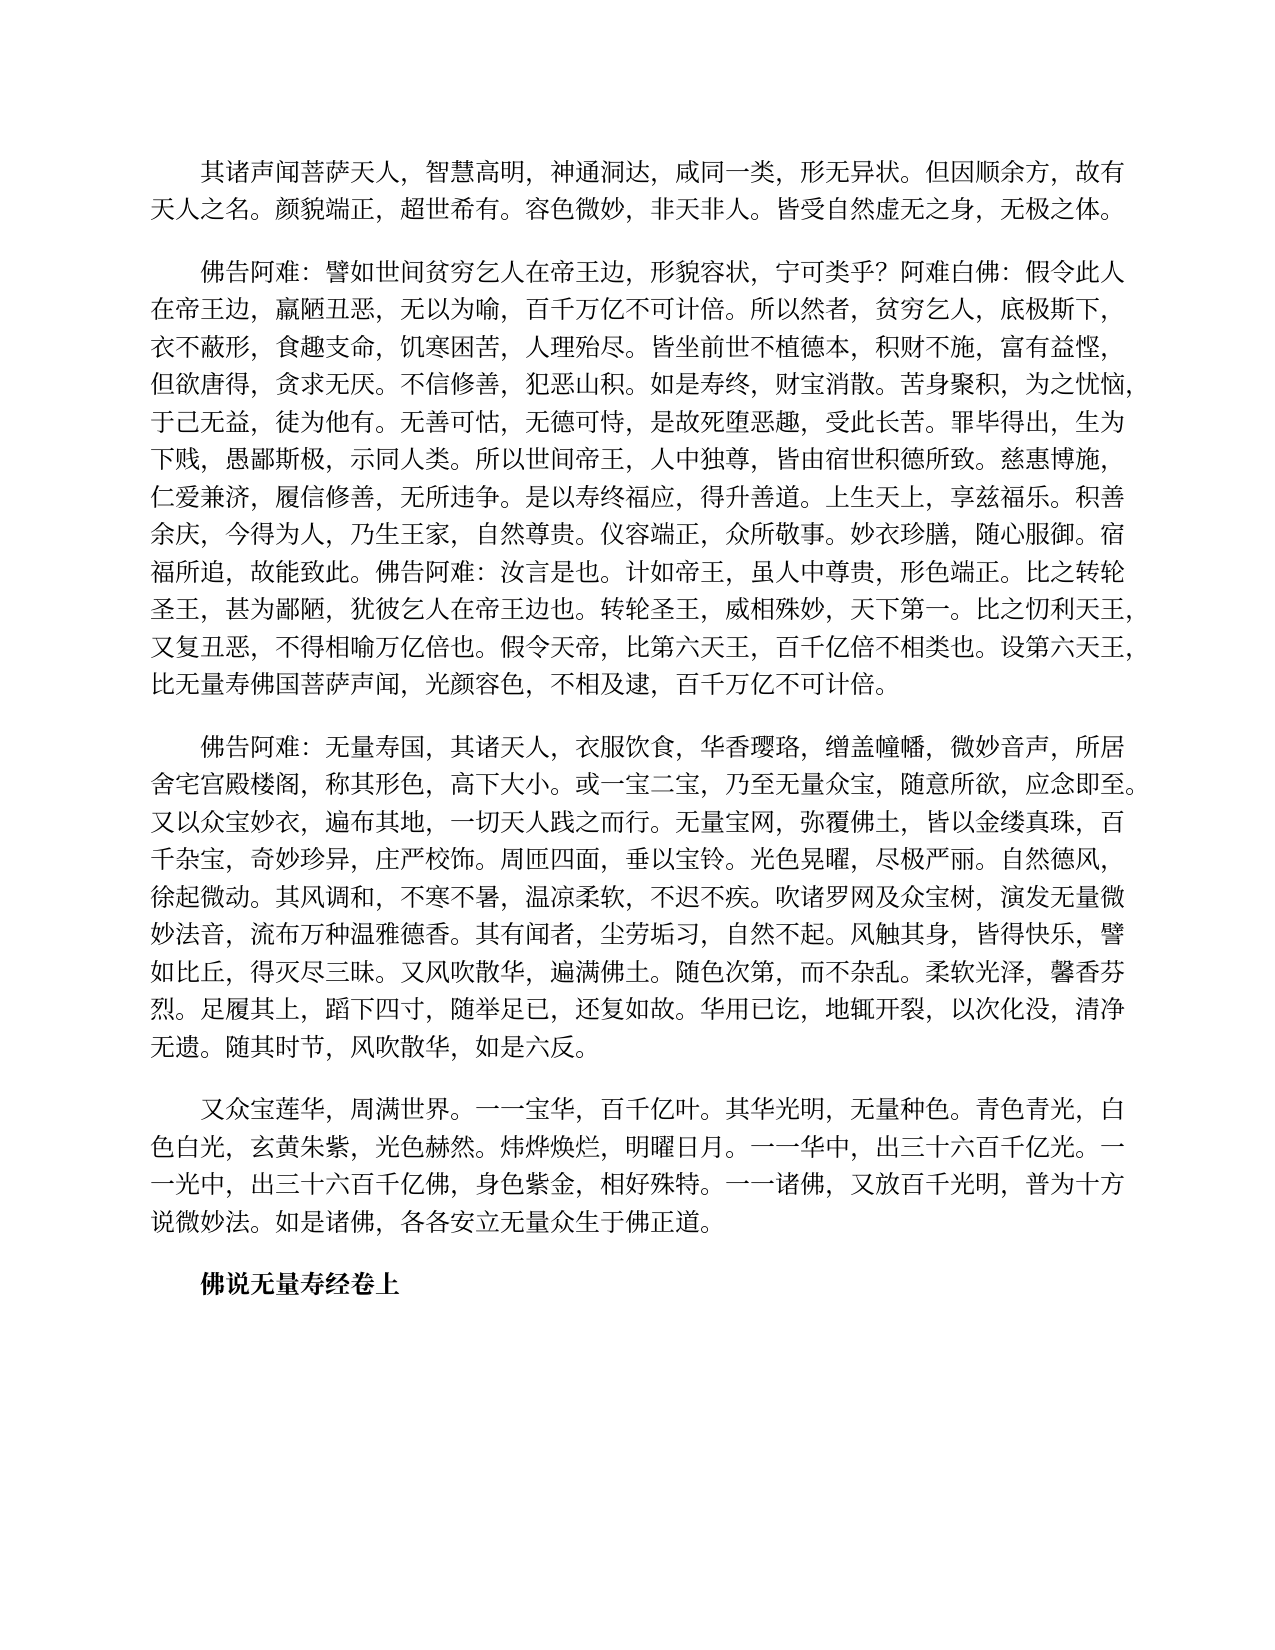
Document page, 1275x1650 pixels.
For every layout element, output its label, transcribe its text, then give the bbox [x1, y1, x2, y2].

text 佛说无量寿经卷上 [150, 1262, 1125, 1300]
text 佛告阿难：无量寿国，其诸天人，衣服饮食，华香璎珞，缯盖幢幡，微妙音声，所居舍宅宫殿楼阁，称其形色，高下大小。或一宝二宝，乃至无量众宝，随意所欲，应念即至。又以众宝妙衣，遍布其地，一切天人践之而行。无量宝网，弥覆佛土，皆以金缕真珠，百千杂宝，奇妙珍异，庄严校饰。周匝四面，垂以宝铃。光色晃曜，尽极严丽。自然德风，徐起微动。其风调和，不寒不暑，温凉柔软，不迟不疾。吹诸罗网及众宝树，演发无量微妙法音，流布万种温雅德香。其有闻者，尘劳垢习，自然不起。风触其身，皆得快乐，譬如比丘，得灭尽三昧。又风吹散华，遍满佛土。随色次第，而不杂乱。柔软光泽，馨香芬烈。足履其上，蹈下四寸，随举足已，还复如故。华用已讫，地辄开裂，以次化没，清净无遗。随其时节，风吹散华，如是六反。 [150, 725, 1125, 1062]
text 其诸声闻菩萨天人，智慧高明，神通洞达，咸同一类，形无异状。但因顺余方，故有天人之名。颜貌端正，超世希有。容色微妙，非天非人。皆受自然虚无之身，无极之体。 [150, 150, 1125, 225]
text 又众宝莲华，周满世界。一一宝华，百千亿叶。其华光明，无量种色。青色青光，白色白光，玄黄朱紫，光色赫然。炜烨焕烂，明曜日月。一一华中，出三十六百千亿光。一一光中，出三十六百千亿佛，身色紫金，相好殊特。一一诸佛，又放百千光明，普为十方说微妙法。如是诸佛，各各安立无量众生于佛正道。 [150, 1087, 1125, 1237]
text 佛告阿难：譬如世间贫穷乞人在帝王边，形貌容状，宁可类乎？阿难白佛：假令此人在帝王边，羸陋丑恶，无以为喻，百千万亿不可计倍。所以然者，贫穷乞人，底极斯下，衣不蔽形，食趣支命，饥寒困苦，人理殆尽。皆坐前世不植德本，积财不施，富有益悭，但欲唐得，贪求无厌。不信修善，犯恶山积。如是寿终，财宝消散。苦身聚积，为之忧恼，于己无益，徒为他有。无善可怙，无德可恃，是故死堕恶趣，受此长苦。罪毕得出，生为下贱，愚鄙斯极，示同人类。所以世间帝王，人中独尊，皆由宿世积德所致。慈惠博施，仁爱兼济，履信修善，无所违争。是以寿终福应，得升善道。上生天上，享兹福乐。积善余庆，今得为人，乃生王家，自然尊贵。仪容端正，众所敬事。妙衣珍膳，随心服御。宿福所追，故能致此。佛告阿难：汝言是也。计如帝王，虽人中尊贵，形色端正。比之转轮圣王，甚为鄙陋，犹彼乞人在帝王边也。转轮圣王，威相殊妙，天下第一。比之忉利天王，又复丑恶，不得相喻万亿倍也。假令天帝，比第六天王，百千亿倍不相类也。设第六天王，比无量寿佛国菩萨声闻，光颜容色，不相及逮，百千万亿不可计倍。 [150, 250, 1125, 700]
